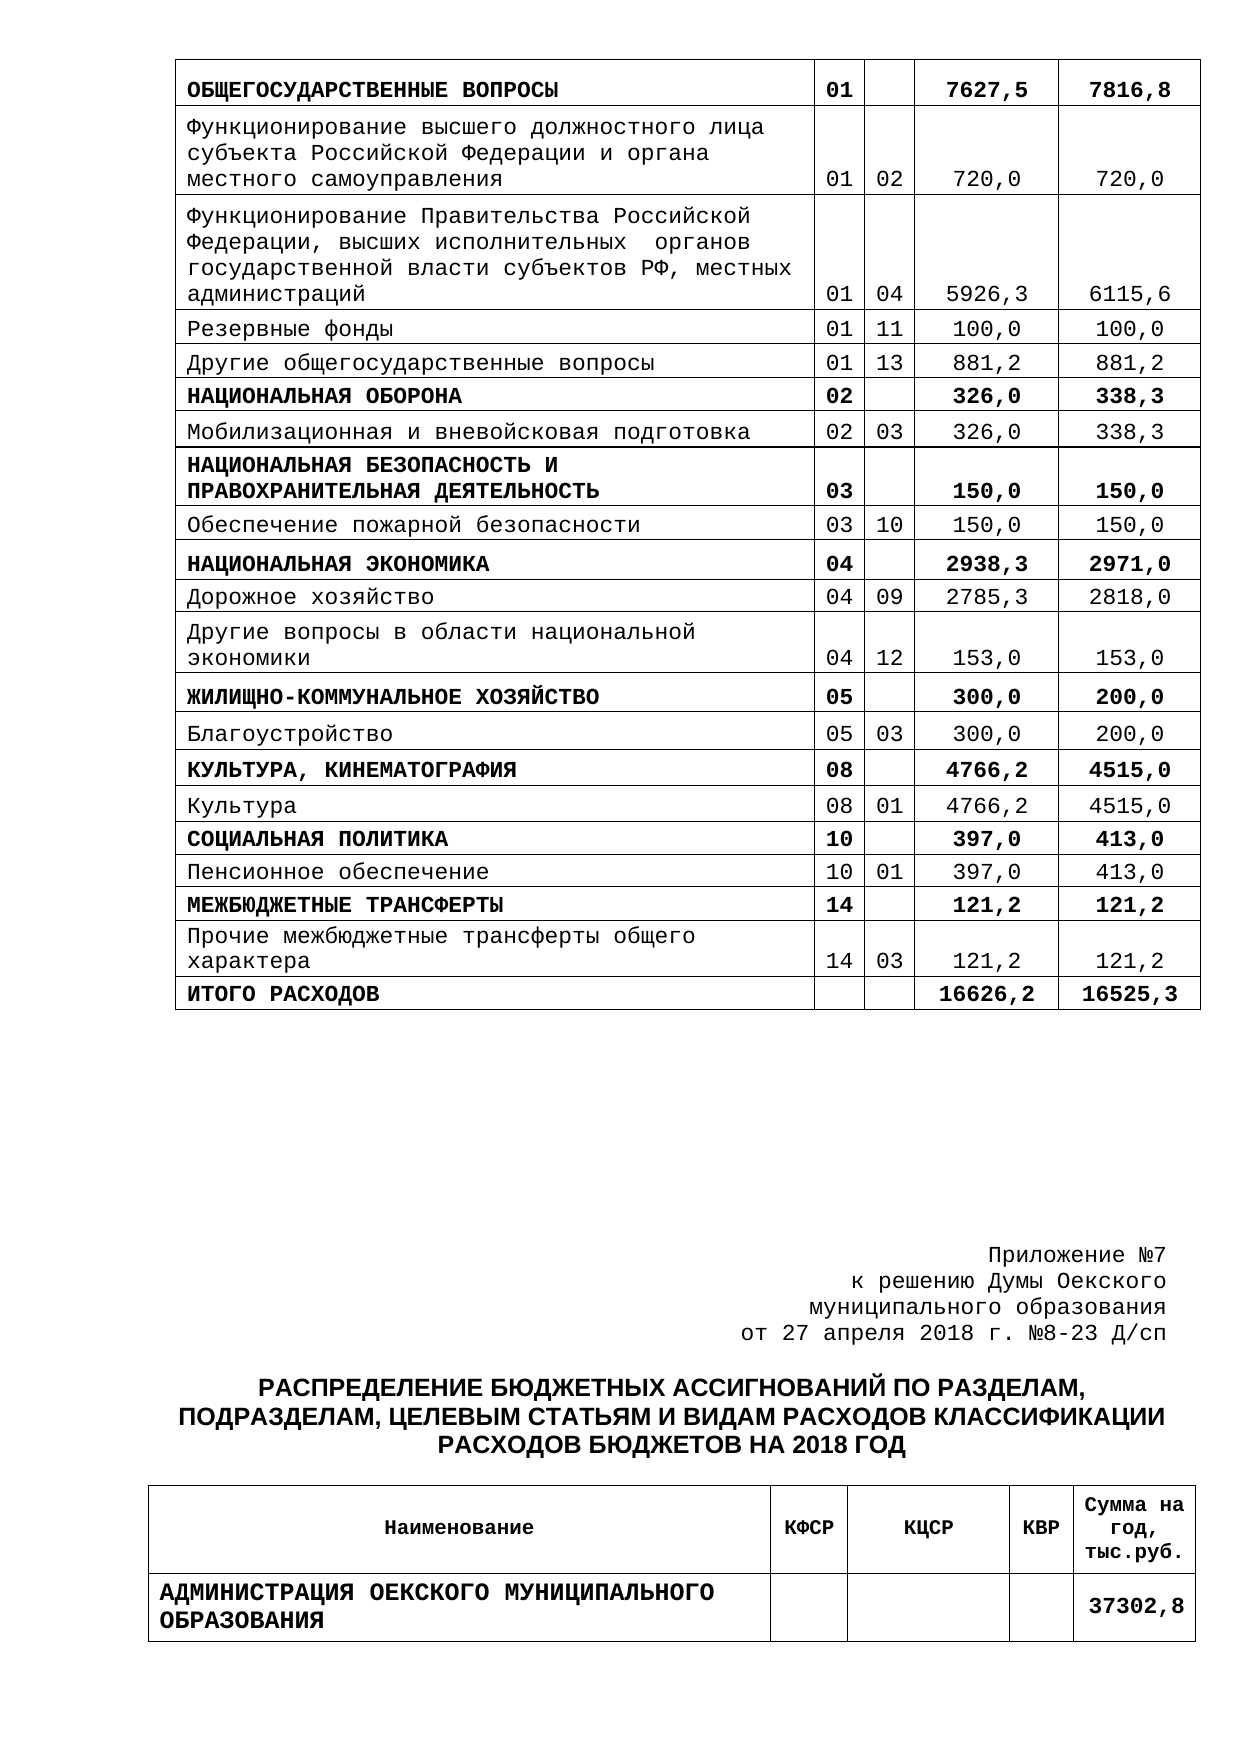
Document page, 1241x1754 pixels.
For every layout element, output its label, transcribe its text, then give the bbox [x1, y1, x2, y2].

table_cell 04 [815, 580, 864, 611]
table_cell 121,2 [1059, 887, 1200, 919]
table_header КЦСР [848, 1486, 1009, 1572]
table_cell МЕЖБЮДЖЕТНЫЕ ТРАНСФЕРТЫ [176, 887, 814, 919]
table_cell КУЛЬТУРА, КИНЕМАТОГРАФИЯ [176, 750, 814, 785]
table_cell [865, 977, 914, 1009]
table_cell Функционирование Правительства Российской Федерации, высших исполнительных органов государственной власти субъектов РФ, местных администраций [176, 195, 814, 308]
text к решению Думы Оекского [177, 1269, 1167, 1295]
table_cell 14 [815, 921, 864, 976]
table_cell НАЦИОНАЛЬНАЯ ЭКОНОМИКА [176, 540, 814, 578]
table_cell [848, 1574, 1009, 1641]
table_cell Дорожное хозяйство [176, 580, 814, 611]
table_cell 720,0 [1059, 106, 1200, 193]
table_cell 03 [865, 921, 914, 976]
table_cell [815, 977, 864, 1009]
table_cell Функционирование высшего должностного лица субъекта Российской Федерации и органа местного самоуправления [176, 106, 814, 193]
table_cell 04 [815, 540, 864, 578]
table_header КВР [1010, 1486, 1073, 1572]
table_cell 153,0 [1059, 612, 1200, 672]
table_cell 03 [865, 411, 914, 446]
table_cell 397,0 [915, 855, 1058, 886]
table_cell 4766,2 [915, 750, 1058, 785]
table_cell 881,2 [915, 344, 1058, 377]
table_cell 338,3 [1059, 411, 1200, 446]
table_cell 6115,6 [1059, 195, 1200, 308]
table_cell Другие общегосударственные вопросы [176, 344, 814, 377]
table_cell 08 [815, 786, 864, 821]
table_cell 04 [815, 612, 864, 672]
table_cell 37302,8 [1074, 1574, 1195, 1641]
table_cell [865, 448, 914, 505]
table_cell 881,2 [1059, 344, 1200, 377]
table_cell 7816,8 [1059, 60, 1200, 104]
table_cell 09 [865, 580, 914, 611]
table_cell Пенсионное обеспечение [176, 855, 814, 886]
table_cell 200,0 [1059, 673, 1200, 711]
table_cell 413,0 [1059, 855, 1200, 886]
table_cell [865, 750, 914, 785]
table_cell 01 [815, 60, 864, 104]
table_cell [865, 540, 914, 578]
table_cell 413,0 [1059, 822, 1200, 853]
text Приложение №7 [177, 1243, 1167, 1269]
table_cell Культура [176, 786, 814, 821]
table_cell 08 [815, 750, 864, 785]
table_cell Обеспечение пожарной безопасности [176, 506, 814, 539]
table_cell 01 [815, 195, 864, 308]
table_cell 14 [815, 887, 864, 919]
table_cell 121,2 [1059, 921, 1200, 976]
table_cell Резервные фонды [176, 310, 814, 343]
table_cell 03 [865, 712, 914, 749]
table_cell 05 [815, 673, 864, 711]
table_cell 01 [865, 855, 914, 886]
text от 27 апреля 2018 г. №8-23 Д/сп [177, 1321, 1167, 1347]
table_cell 04 [865, 195, 914, 308]
table_cell ИТОГО РАСХОДОВ [176, 977, 814, 1009]
table_cell 153,0 [915, 612, 1058, 672]
table_cell 200,0 [1059, 712, 1200, 749]
table_cell 10 [815, 822, 864, 853]
table_cell ЖИЛИЩНО-КОММУНАЛЬНОЕ ХОЗЯЙСТВО [176, 673, 814, 711]
table_cell НАЦИОНАЛЬНАЯ ОБОРОНА [176, 378, 814, 410]
table_cell 7627,5 [915, 60, 1058, 104]
table_cell 16525,3 [1059, 977, 1200, 1009]
table_cell 397,0 [915, 822, 1058, 853]
table_header КФСР [771, 1486, 847, 1572]
table_cell 13 [865, 344, 914, 377]
table_cell 4766,2 [915, 786, 1058, 821]
table_cell ОБЩЕГОСУДАРСТВЕННЫЕ ВОПРОСЫ [176, 60, 814, 104]
table_cell 326,0 [915, 378, 1058, 410]
table_cell 100,0 [915, 310, 1058, 343]
table_cell 01 [815, 106, 864, 193]
table_header Наименование [149, 1486, 770, 1572]
table_cell 326,0 [915, 411, 1058, 446]
table_cell Благоустройство [176, 712, 814, 749]
table_cell 2938,3 [915, 540, 1058, 578]
table_cell [865, 822, 914, 853]
table_cell [1010, 1574, 1073, 1641]
table_cell 5926,3 [915, 195, 1058, 308]
table_cell [865, 673, 914, 711]
table_cell 05 [815, 712, 864, 749]
table_cell Другие вопросы в области национальной экономики [176, 612, 814, 672]
table_cell 121,2 [915, 887, 1058, 919]
table_cell 100,0 [1059, 310, 1200, 343]
table_cell [771, 1574, 847, 1641]
table_cell 4515,0 [1059, 750, 1200, 785]
table_cell 03 [815, 506, 864, 539]
table_cell СОЦИАЛЬНАЯ ПОЛИТИКА [176, 822, 814, 853]
table_cell 10 [865, 506, 914, 539]
table_cell 150,0 [1059, 448, 1200, 505]
table_cell 2971,0 [1059, 540, 1200, 578]
table_cell 150,0 [915, 506, 1058, 539]
table_cell 300,0 [915, 712, 1058, 749]
table_cell 02 [815, 411, 864, 446]
table_cell 12 [865, 612, 914, 672]
table_cell [865, 60, 914, 104]
table_cell [865, 378, 914, 410]
table_cell 2785,3 [915, 580, 1058, 611]
text РАСПРЕДЕЛЕНИЕ БЮДЖЕТНЫХ АССИГНОВАНИЙ ПО РАЗДЕЛАМ, ПОДРАЗДЕЛАМ, ЦЕЛЕВЫМ СТАТЬЯМ И ВИДАМ РАСХОДОВ КЛАССИФИКАЦИИ РАСХОДОВ БЮДЖЕТОВ НА 2018 ГОД [177, 1373, 1167, 1459]
table_cell АДМИНИСТРАЦИЯ ОЕКСКОГО МУНИЦИПАЛЬНОГО ОБРАЗОВАНИЯ [149, 1574, 770, 1641]
table_cell 03 [815, 448, 864, 505]
table_cell 150,0 [1059, 506, 1200, 539]
table_cell 02 [865, 106, 914, 193]
text муниципального образования [177, 1295, 1167, 1321]
table_cell 10 [815, 855, 864, 886]
table_cell 720,0 [915, 106, 1058, 193]
table_cell 338,3 [1059, 378, 1200, 410]
table_cell 01 [815, 310, 864, 343]
table_cell 02 [815, 378, 864, 410]
table_cell Прочие межбюджетные трансферты общего характера [176, 921, 814, 976]
table_cell НАЦИОНАЛЬНАЯ БЕЗОПАСНОСТЬ И ПРАВОХРАНИТЕЛЬНАЯ ДЕЯТЕЛЬНОСТЬ [176, 448, 814, 505]
table_cell 300,0 [915, 673, 1058, 711]
table_cell 2818,0 [1059, 580, 1200, 611]
table_cell 01 [865, 786, 914, 821]
table_cell [865, 887, 914, 919]
table_cell 01 [815, 344, 864, 377]
table_header Сумма на год, тыс.руб. [1074, 1486, 1195, 1572]
table_cell Мобилизационная и вневойсковая подготовка [176, 411, 814, 446]
table_cell 16626,2 [915, 977, 1058, 1009]
table_cell 121,2 [915, 921, 1058, 976]
table_cell 150,0 [915, 448, 1058, 505]
table_cell 11 [865, 310, 914, 343]
table_cell 4515,0 [1059, 786, 1200, 821]
